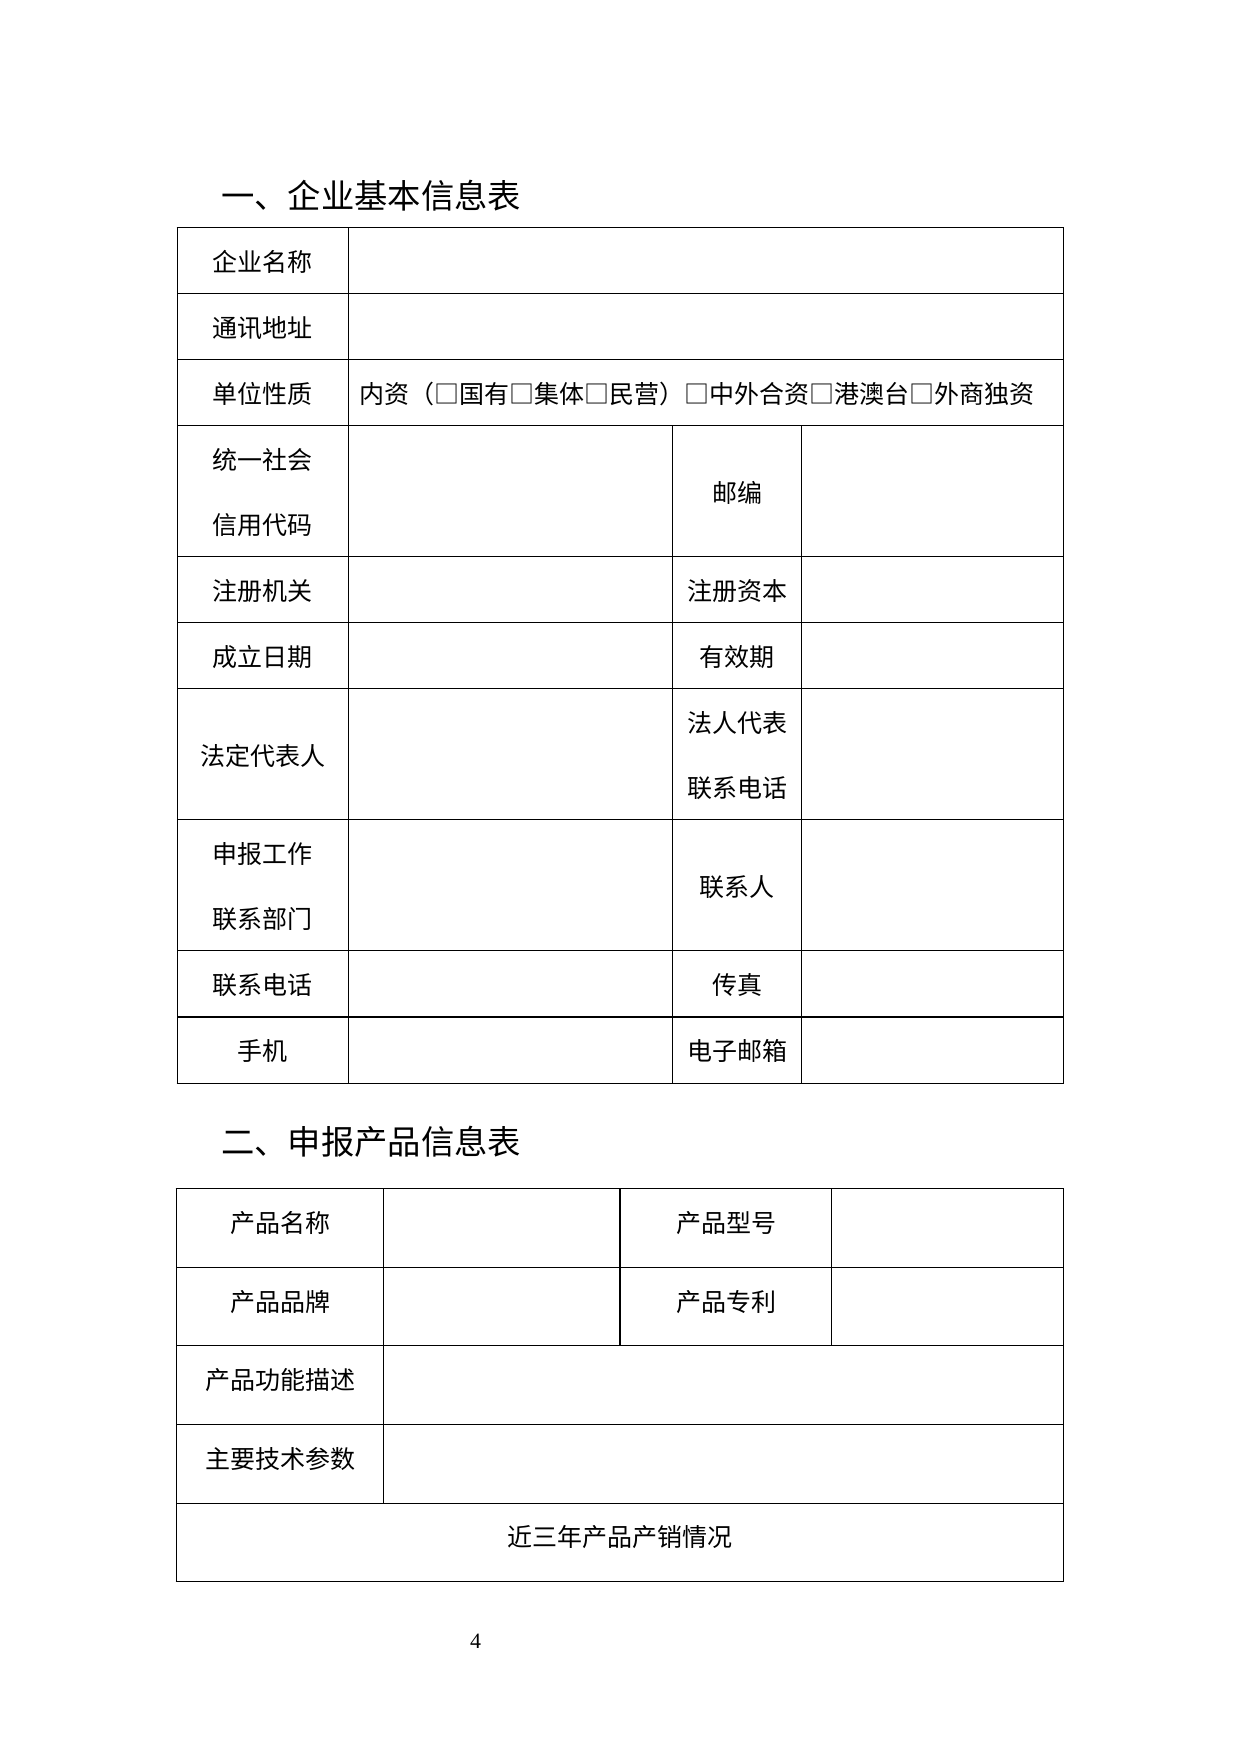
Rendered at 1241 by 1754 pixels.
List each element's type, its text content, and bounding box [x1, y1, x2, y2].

table_header 产品名称 [177, 1189, 383, 1267]
table_cell 申报工作 联系部门 [178, 820, 348, 950]
table_cell 产品品牌 [177, 1268, 383, 1345]
table_cell [802, 951, 1063, 1016]
table_cell 统一社会 信用代码 [178, 426, 348, 556]
table_cell 单位性质 [178, 360, 348, 425]
table_cell [832, 1268, 1063, 1345]
table_cell [349, 820, 672, 950]
table_cell 主要技术参数 [177, 1425, 383, 1502]
table_cell [384, 1346, 1063, 1424]
table_cell [384, 1425, 1063, 1502]
table_cell 成立日期 [178, 623, 348, 688]
table_cell [349, 557, 672, 622]
table_header 产品型号 [621, 1189, 831, 1267]
table_header [384, 1189, 619, 1267]
table_cell 近三年产品产销情况 [177, 1504, 1063, 1581]
table_cell [802, 623, 1063, 688]
table_cell 注册资本 [673, 557, 801, 622]
table_cell 联系人 [673, 820, 801, 950]
table_cell 产品功能描述 [177, 1346, 383, 1424]
table_cell [349, 623, 672, 688]
table_cell 内资（□国有□集体□民营）□中外合资□港澳台□外商独资 [349, 360, 1063, 425]
table_cell [802, 820, 1063, 950]
table_cell 手机 [178, 1018, 348, 1082]
table_cell [349, 1018, 672, 1082]
table_cell [349, 689, 672, 819]
list 二、申报产品信息表 [187, 1116, 1053, 1164]
table_cell [802, 426, 1063, 556]
table_cell 联系电话 [178, 951, 348, 1016]
table_cell [802, 689, 1063, 819]
table_cell [349, 426, 672, 556]
table_cell [349, 951, 672, 1016]
table_cell 注册机关 [178, 557, 348, 622]
table_cell 有效期 [673, 623, 801, 688]
table_cell 邮编 [673, 426, 801, 556]
table_cell 传真 [673, 951, 801, 1016]
table_cell 产品专利 [621, 1268, 831, 1345]
table_cell [349, 294, 1063, 359]
table_cell 电子邮箱 [673, 1018, 801, 1082]
table_cell 法定代表人 [178, 689, 348, 819]
table_cell [802, 557, 1063, 622]
text 一、企业基本信息表 [187, 162, 1053, 227]
table_cell 法人代表联系电话 [673, 689, 801, 819]
table_header [832, 1189, 1063, 1267]
table_cell [384, 1268, 619, 1345]
table_cell 通讯地址 [178, 294, 348, 359]
table_header 企业名称 [178, 228, 348, 293]
table_cell [802, 1018, 1063, 1082]
table_header [349, 228, 1063, 293]
